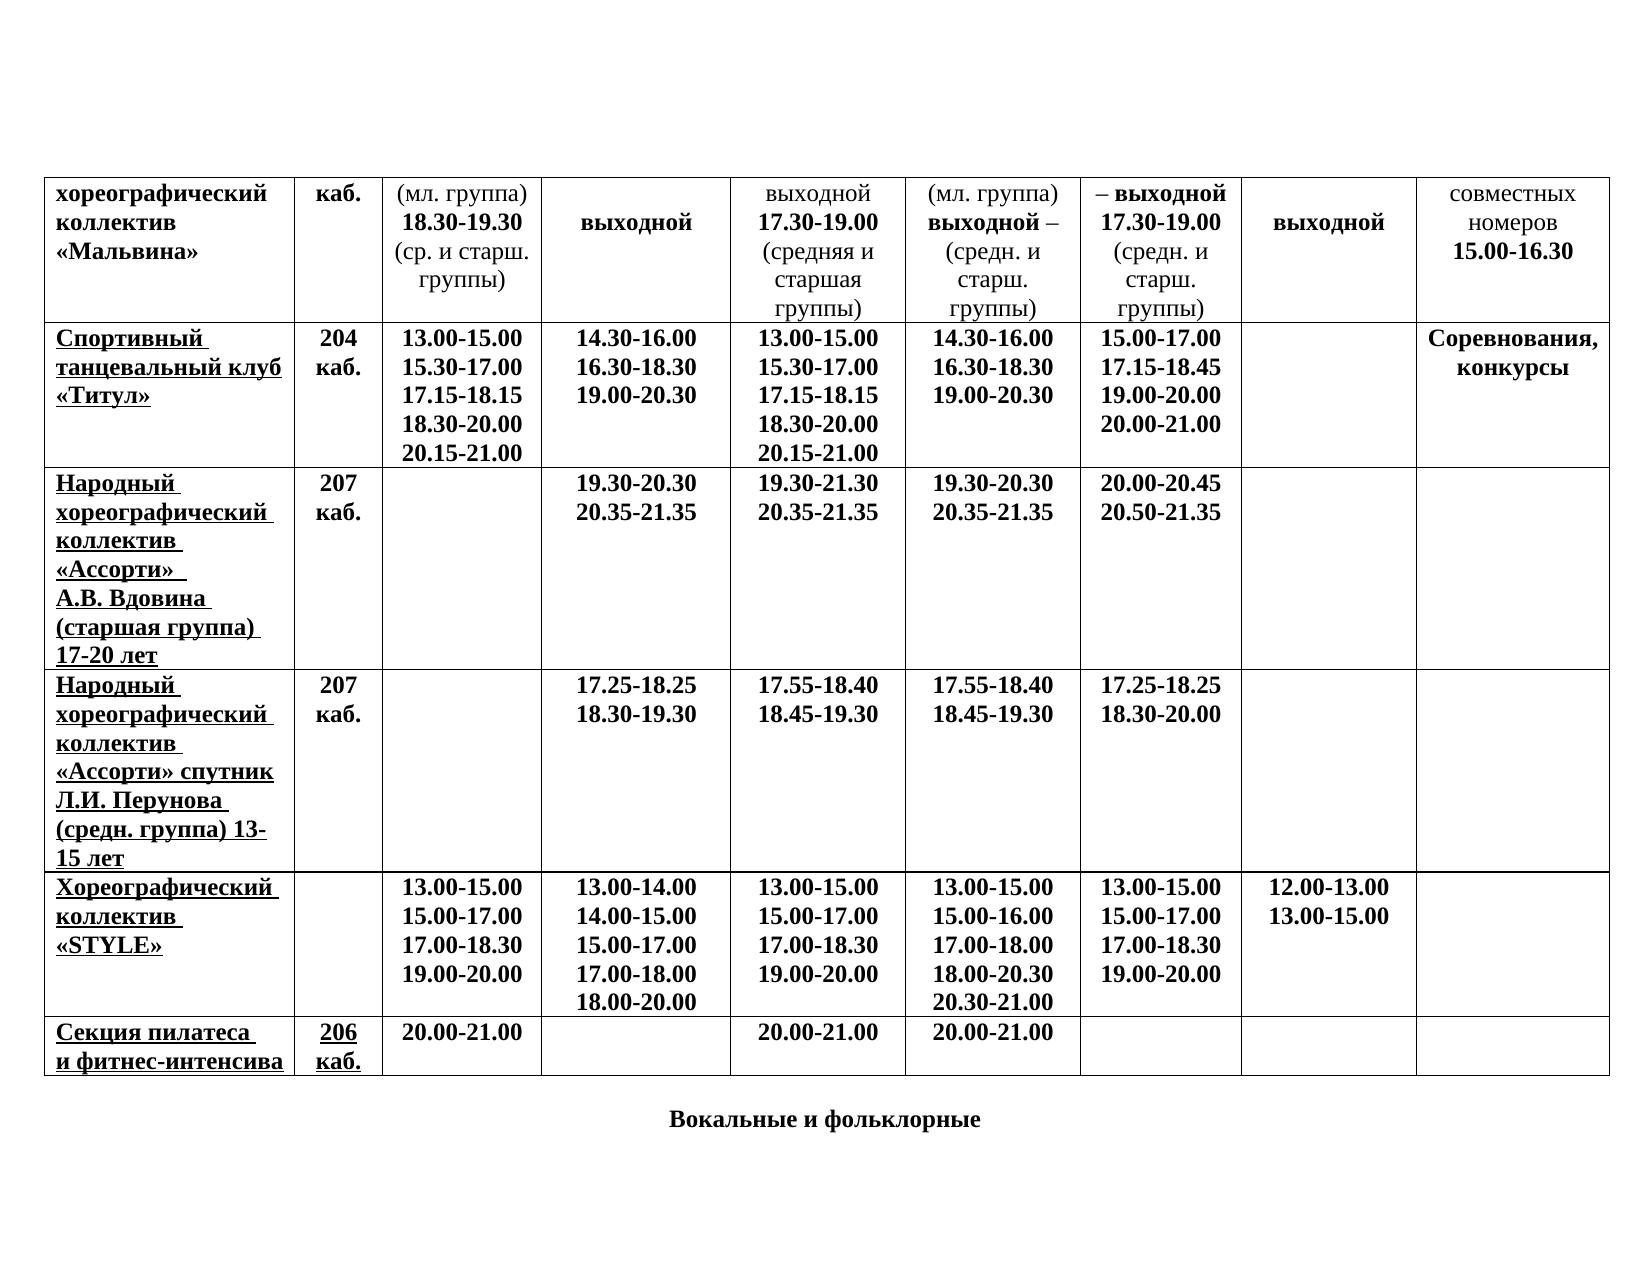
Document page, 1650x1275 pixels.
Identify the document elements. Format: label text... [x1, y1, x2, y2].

table_cell [383, 468, 541, 669]
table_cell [45, 178, 294, 322]
table_cell [1081, 1017, 1241, 1075]
table_cell Народный хореографический коллектив «Ассорти» А.В. Вдовина (старшая группа) 17-20 лет [45, 468, 294, 669]
table_cell [1417, 1017, 1609, 1075]
table_cell [1417, 873, 1609, 1016]
table_cell 17.25-18.25 18.30-20.00 [1081, 670, 1241, 871]
table_cell [295, 873, 382, 1016]
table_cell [383, 178, 541, 322]
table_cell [731, 178, 905, 322]
table_cell Спортивный танцевальный клуб «Титул» [45, 323, 294, 467]
table_cell 14.30-16.00 16.30-18.30 19.00-20.30 [542, 323, 730, 467]
table_cell 13.00-14.00 14.00-15.00 15.00-17.00 17.00-18.00 18.00-20.00 [542, 873, 730, 1016]
table_cell [542, 1017, 730, 1075]
table_cell 19.30-20.30 20.35-21.35 [906, 468, 1080, 669]
table_cell 15.00-17.00 17.15-18.45 19.00-20.00 20.00-21.00 [1081, 323, 1241, 467]
text Вокальные и фольклорные [118, 1104, 1532, 1133]
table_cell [1081, 178, 1241, 322]
table_cell 17.25-18.25 18.30-19.30 [542, 670, 730, 871]
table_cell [906, 178, 1080, 322]
table_cell Секция пилатеса и фитнес-интенсива [45, 1017, 294, 1075]
table_cell выходной [1242, 178, 1416, 322]
table_cell [1242, 323, 1416, 467]
table_cell 206 каб. [295, 1017, 382, 1075]
table_cell [1242, 468, 1416, 669]
table_cell 13.00-15.00 15.00-16.00 17.00-18.00 18.00-20.30 20.30-21.00 [906, 873, 1080, 1016]
table_cell 13.00-15.00 15.30-17.00 17.15-18.15 18.30-20.00 20.15-21.00 [731, 323, 905, 467]
table_cell 20.00-21.00 [731, 1017, 905, 1075]
table_cell Хореографический коллектив «STYLE» [45, 873, 294, 1016]
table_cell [1417, 178, 1609, 322]
table_cell 13.00-15.00 15.00-17.00 17.00-18.30 19.00-20.00 [383, 873, 541, 1016]
table_cell [1242, 1017, 1416, 1075]
table_cell 12.00-13.00 13.00-15.00 [1242, 873, 1416, 1016]
table_cell 17.55-18.40 18.45-19.30 [906, 670, 1080, 871]
table_cell 20.00-20.45 20.50-21.35 [1081, 468, 1241, 669]
table_cell Соревнования, конкурсы [1417, 323, 1609, 467]
table_cell [383, 670, 541, 871]
table_cell выходной [542, 178, 730, 322]
table_cell 207 каб. [295, 670, 382, 871]
table_cell [1417, 670, 1609, 871]
table_cell 13.00-15.00 15.00-17.00 17.00-18.30 19.00-20.00 [1081, 873, 1241, 1016]
table_cell 13.00-15.00 15.30-17.00 17.15-18.15 18.30-20.00 20.15-21.00 [383, 323, 541, 467]
table_cell 13.00-15.00 15.00-17.00 17.00-18.30 19.00-20.00 [731, 873, 905, 1016]
table_cell 20.00-21.00 [383, 1017, 541, 1075]
table_cell 204 каб. [295, 323, 382, 467]
table_cell 20.00-21.00 [906, 1017, 1080, 1075]
table_cell Народный хореографический коллектив «Ассорти» спутник Л.И. Перунова (средн. группа) 13-15 лет [45, 670, 294, 871]
table_cell 17.55-18.40 18.45-19.30 [731, 670, 905, 871]
table_cell [1242, 670, 1416, 871]
table_cell 207 каб. [295, 468, 382, 669]
table_cell 19.30-21.30 20.35-21.35 [731, 468, 905, 669]
table_cell [1417, 468, 1609, 669]
table_cell 206 каб. [295, 178, 382, 322]
table_cell 14.30-16.00 16.30-18.30 19.00-20.30 [906, 323, 1080, 467]
table_cell 19.30-20.30 20.35-21.35 [542, 468, 730, 669]
